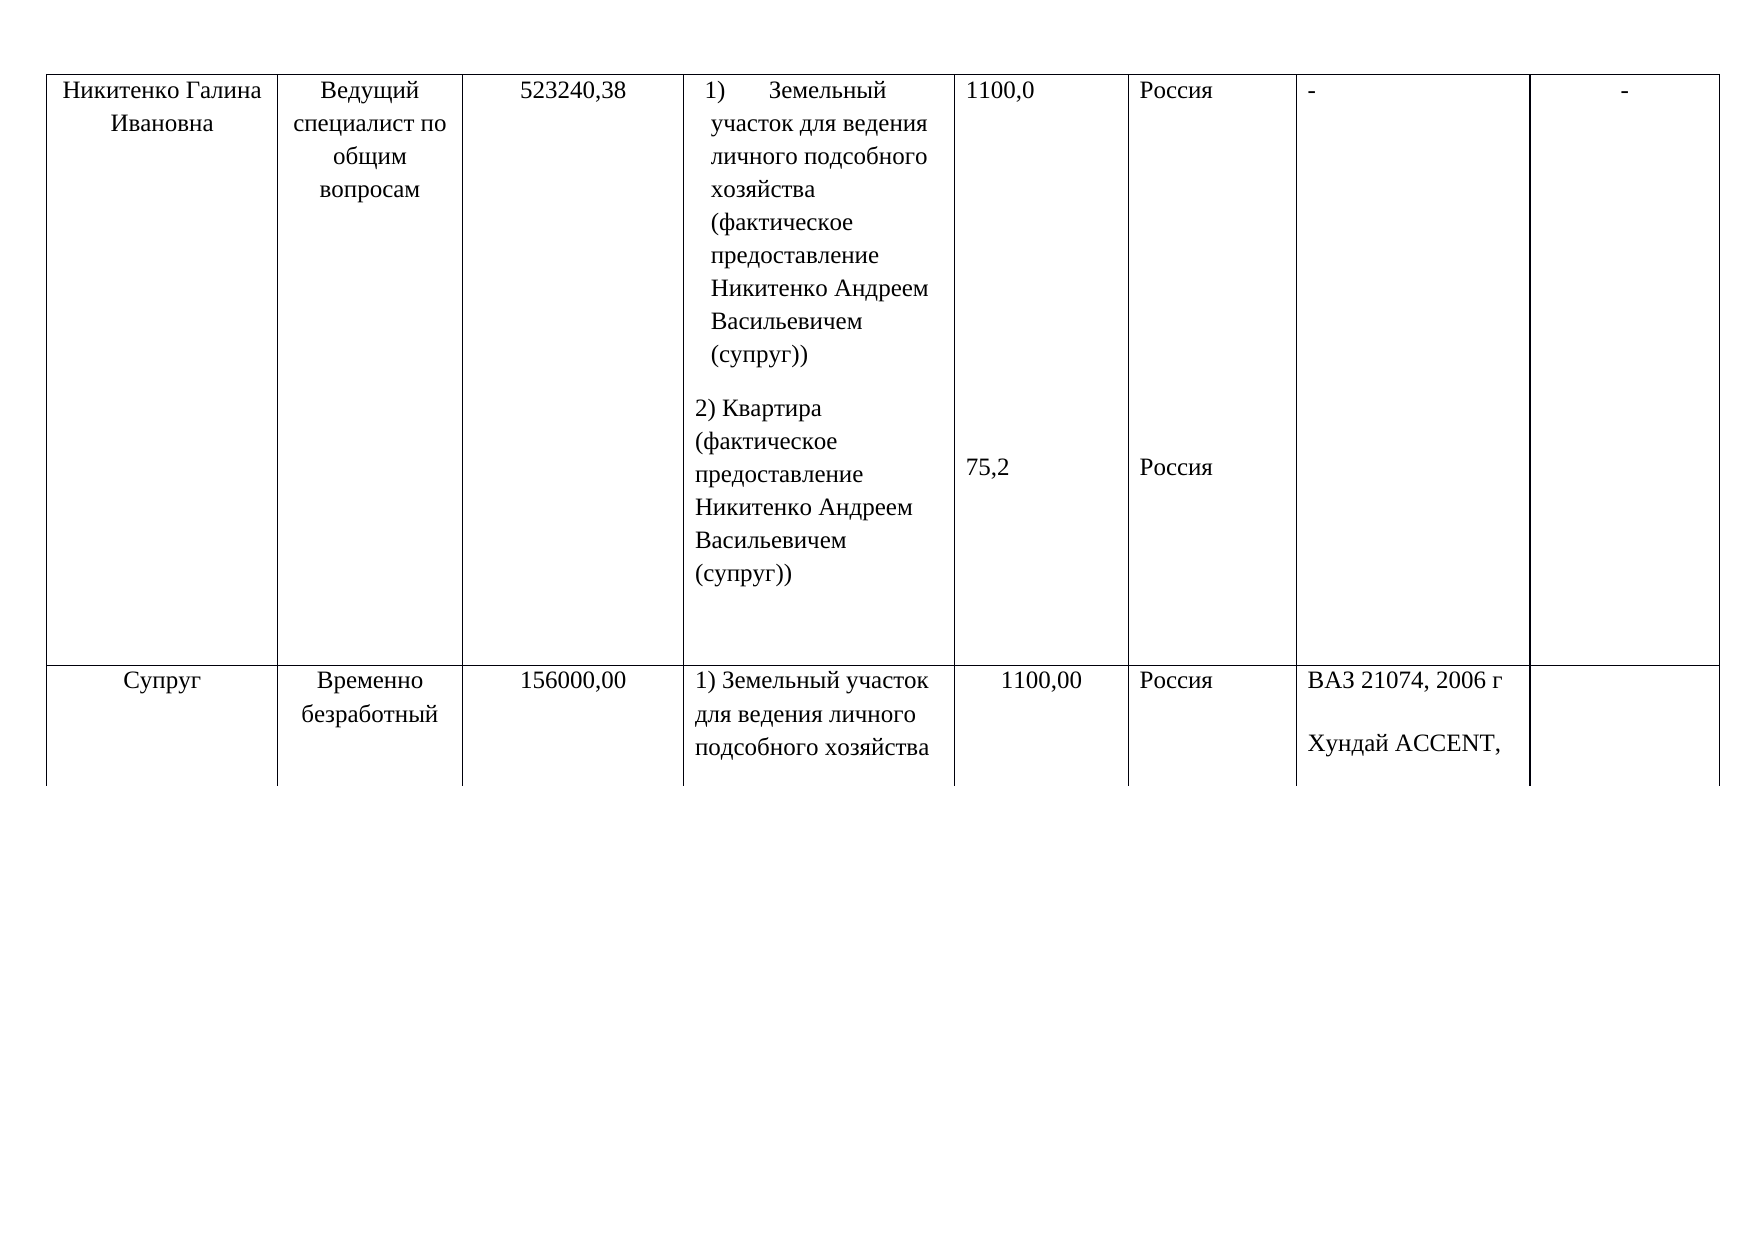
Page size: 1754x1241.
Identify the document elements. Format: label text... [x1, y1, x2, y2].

table_cell 156000,00 [463, 666, 683, 786]
table_cell Россия [1129, 666, 1296, 786]
table_cell [1531, 666, 1719, 786]
table_cell Земельный участок для ведения личного подсобного хозяйства (фактическое предоставление Никитенко Андреем Васильевичем (супруг)) 2) Квартира (фактическое предоставление Никитенко Андреем Васильевичем (супруг)) [684, 75, 954, 664]
table_cell Никитенко Галина Ивановна [47, 75, 277, 664]
table_cell Временно безработный [278, 666, 462, 786]
table_cell ВАЗ 21074, 2006 г Хундай ACCENT, 2005 г [1297, 666, 1529, 786]
table_cell - [1531, 75, 1719, 664]
table_cell 1100,00 [955, 666, 1128, 786]
table_cell - [1297, 75, 1529, 664]
table_cell 523240,38 [463, 75, 683, 664]
table_cell Ведущий специалист по общим вопросам [278, 75, 462, 664]
table_cell Супруг [47, 666, 277, 786]
table_cell 1100,0 75,2 [955, 75, 1128, 664]
table_cell 1) Земельный участок для ведения личного подсобного хозяйства [684, 666, 954, 786]
table_cell Россия Россия [1129, 75, 1296, 664]
